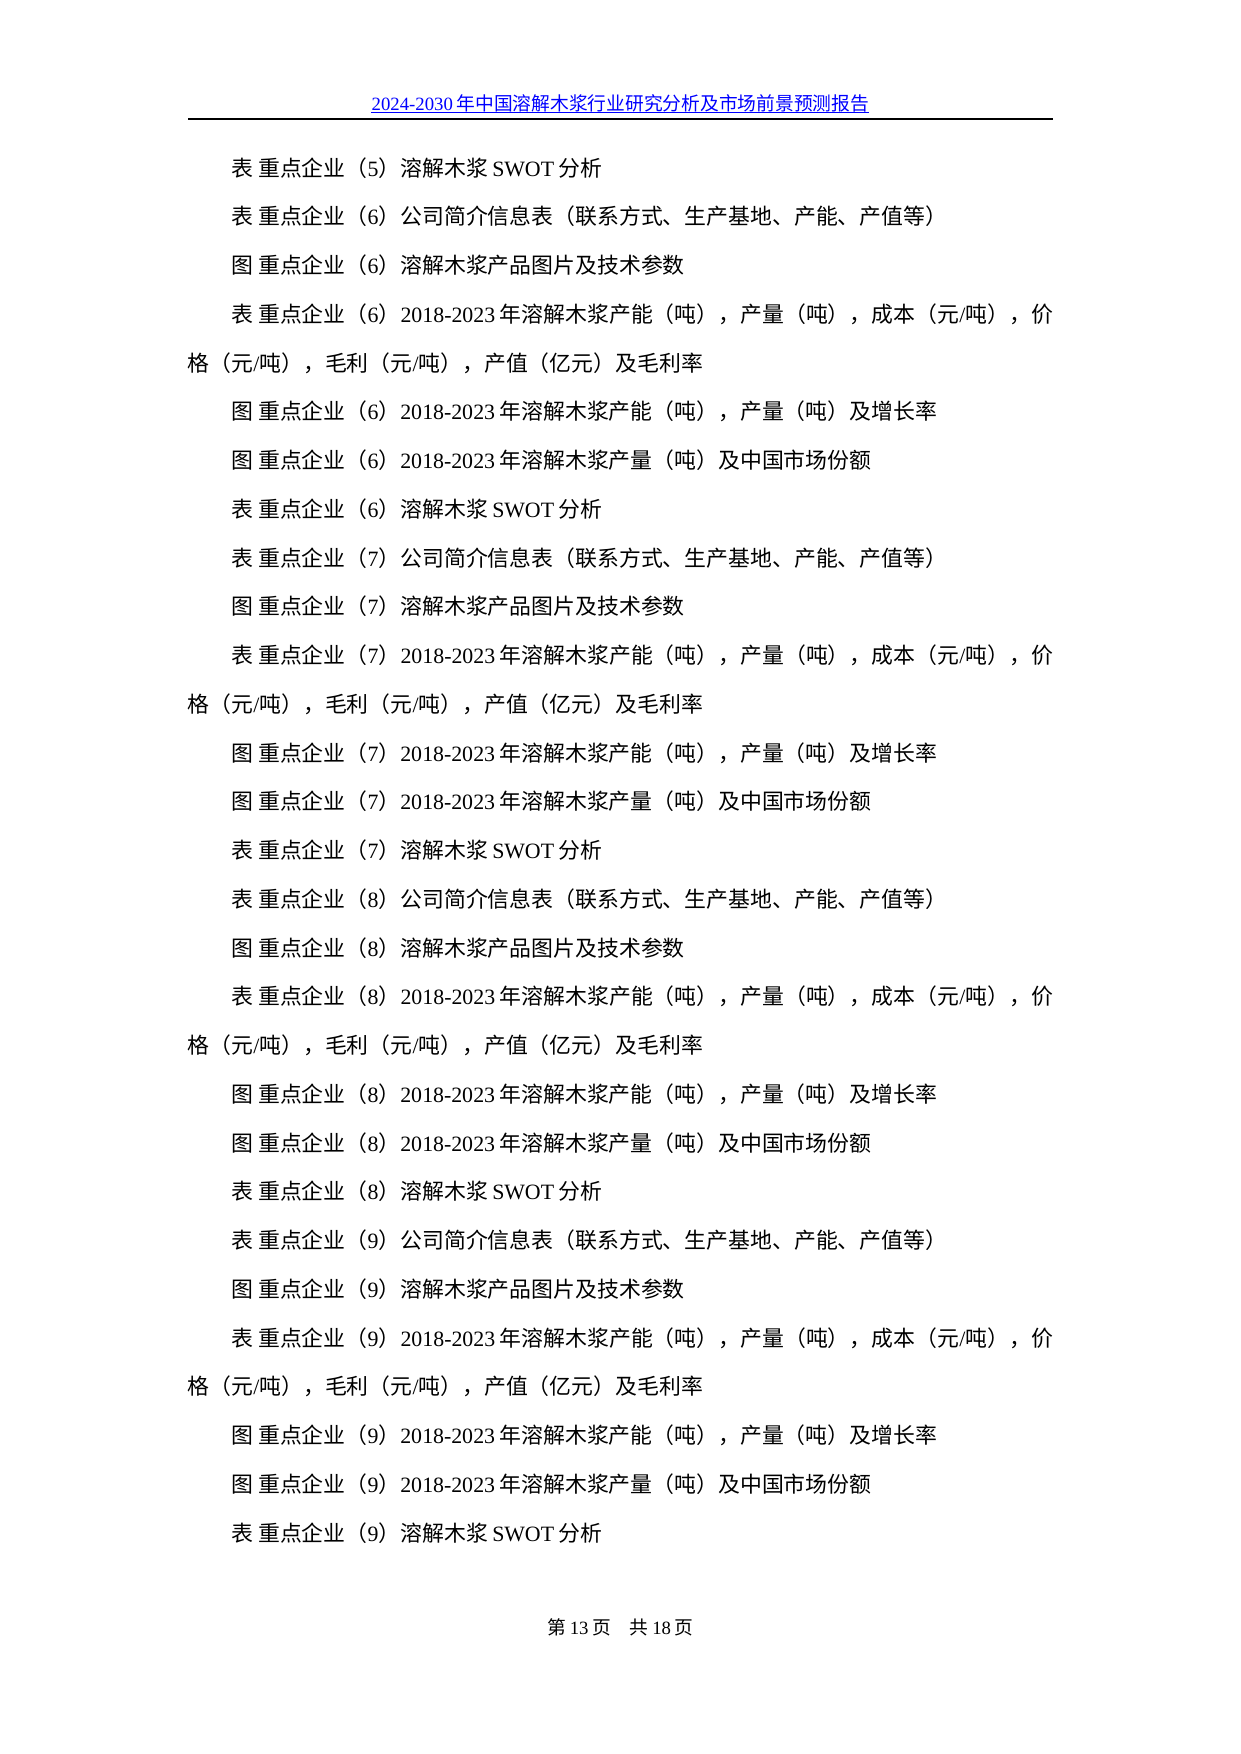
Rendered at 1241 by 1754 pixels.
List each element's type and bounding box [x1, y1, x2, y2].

text [187, 150, 1053, 1548]
